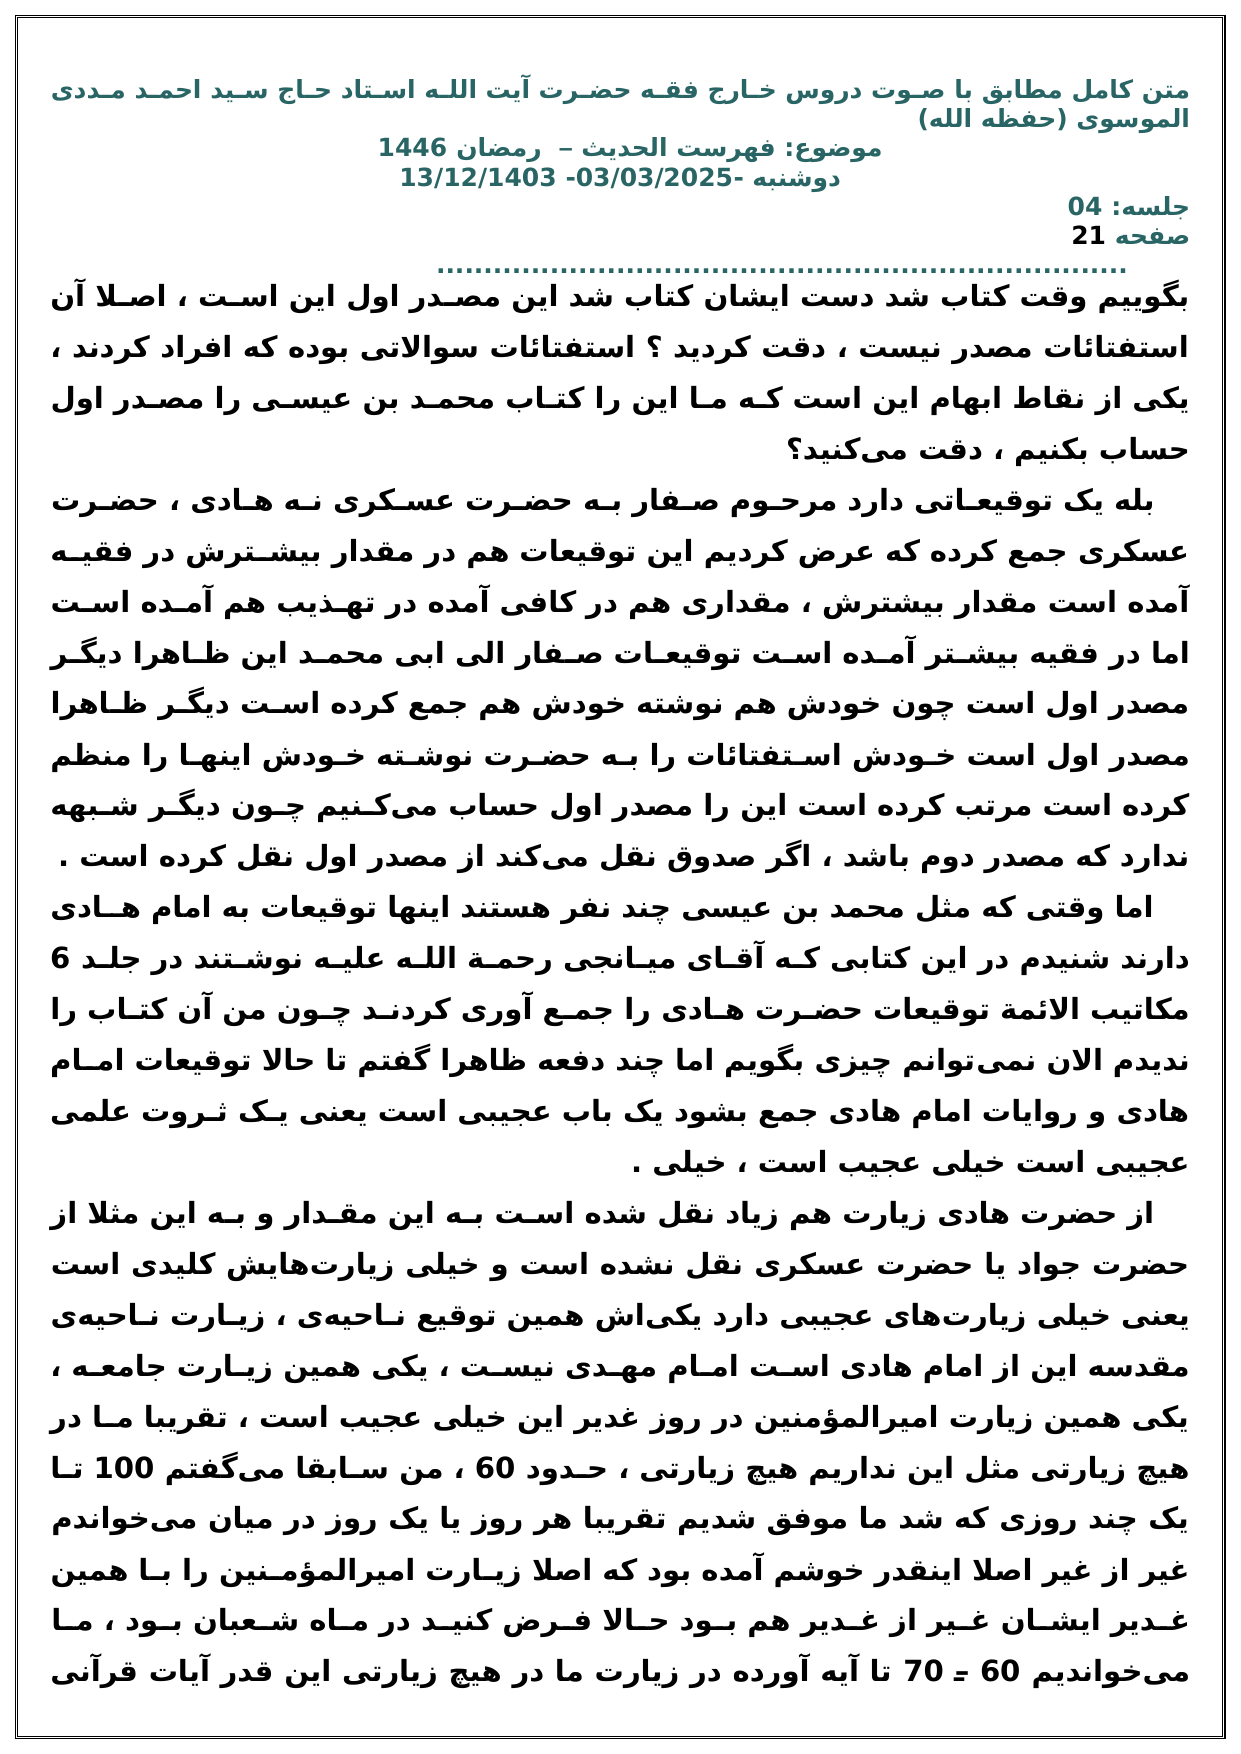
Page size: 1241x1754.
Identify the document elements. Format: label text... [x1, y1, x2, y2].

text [50, 1196, 1190, 1689]
text اما وقتی که مثل محمد بن عیسی چند نفر هستند اینها توقیعات به امام هادی دارند شنیدم در این کتابی که آقای میانجی رحمة الله علیه نوشتند در جلد 6 مکاتیب الائمة توقیعات حضرت هادی را جمع آوری کردند چون من آن کتاب را ندیدم الان نمی‌توانم چیزی بگویم اما چند دفعه ظاهرا گفتم تا حالا توقیعات امام هادی و روایات امام هادی جمع بشود یک باب عجیبی است یعنی یک ثروت علمی عجیبی است خیلی عجیب است ، خیلی . [50, 891, 1190, 1179]
text بله یک توقیعاتی دارد مرحوم صفار به حضرت عسکری نه هادی ، حضرت عسکری جمع کرده که عرض کردیم این توقیعات هم در مقدار بیشترش در فقیه آمده است مقدار بیشترش ، مقداری هم در کافی آمده در تهذیب هم آمده است اما در فقیه بیشتر آمده است توقیعات صفار الی ابی محمد این ظاهرا دیگر مصدر اول است چون خودش هم نوشته خودش هم جمع کرده است دیگر ظاهرا مصدر اول است خودش استفتائات را به حضرت نوشته خودش اینها را منظم کرده است مرتب کرده است این را مصدر اول حساب می‌کنیم چون دیگر شبهه ندارد که مصدر دوم باشد ، اگر صدوق نقل می‌کند از مصدر اول نقل کرده است . [50, 483, 1190, 874]
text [50, 279, 1190, 466]
